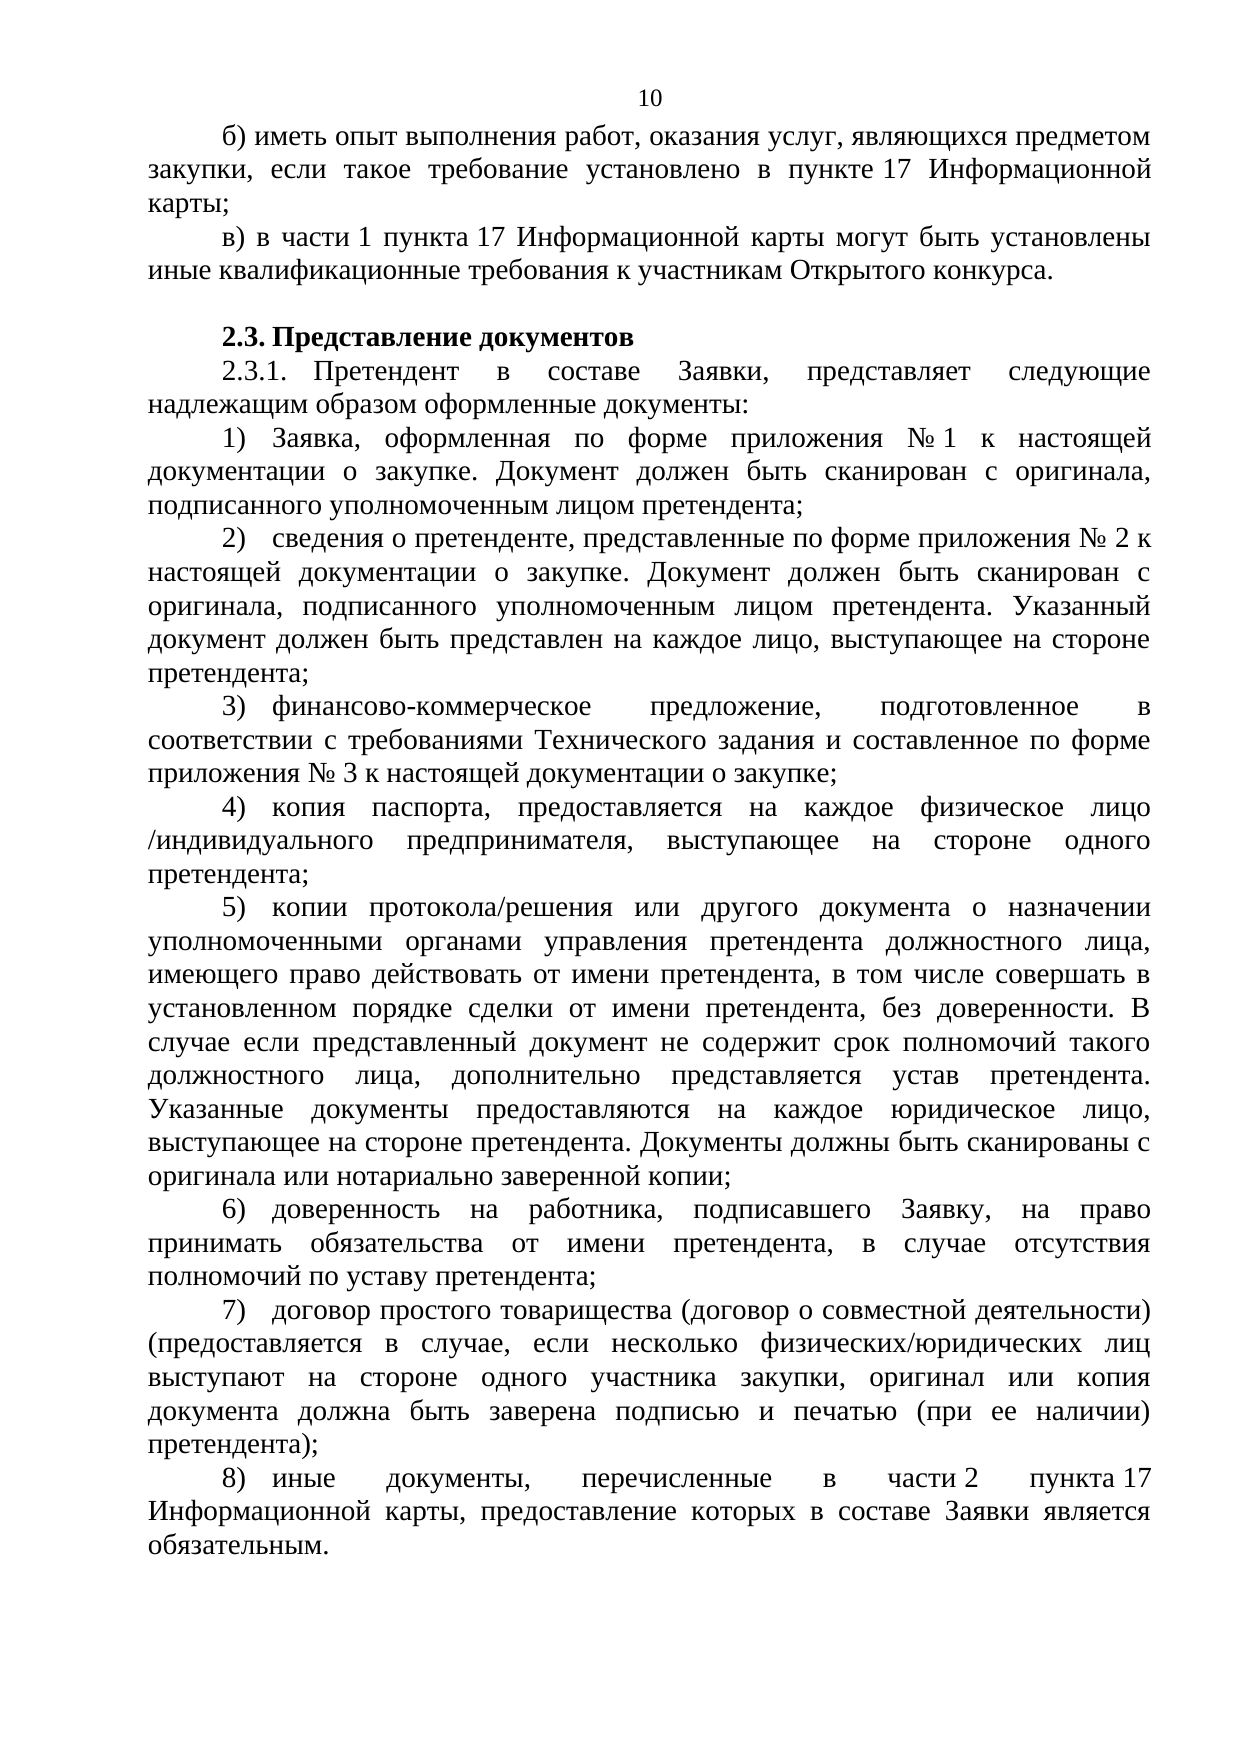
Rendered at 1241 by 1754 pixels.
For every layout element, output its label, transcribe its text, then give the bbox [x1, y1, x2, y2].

list сведения о претенденте, представленные по форме приложения № 2 к настоящей документации о закупке. Документ должен быть сканирован с оригинала, подписанного уполномоченным лицом претендента. Указанный документ должен быть представлен на каждое лицо, выступающее на стороне претендента; [148, 521, 1152, 688]
list копия паспорта, предоставляется на каждое физическое лицо /индивидуального предпринимателя, выступающее на стороне одного претендента; [148, 789, 1152, 889]
list доверенность на работника, подписавшего Заявку, на право принимать обязательства от имени претендента, в случае отсутствия полномочий по уставу претендента; [148, 1191, 1152, 1292]
list финансово-коммерческое предложение, подготовленное в соответствии с требованиями Технического задания и составленное по форме приложения № 3 к настоящей документации о закупке; [148, 688, 1152, 789]
list Представление документов [148, 319, 1152, 353]
list договор простого товарищества (договор о совместной деятельности) (предоставляется в случае, если несколько физических/юридических лиц выступают на стороне одного участника закупки, оригинал или копия документа должна быть заверена подписью и печатью (при ее наличии) претендента); [148, 1292, 1152, 1460]
text б) иметь опыт выполнения работ, оказания услуг, являющихся предметом закупки, если такое требование установлено в пункте 17 Информационной карты; [148, 118, 1152, 219]
list копии протокола/решения или другого документа о назначении уполномоченными органами управления претендента должностного лица, имеющего право действовать от имени претендента, в том числе совершать в установленном порядке сделки от имени претендента, без доверенности. В случае если представленный документ не содержит срок полномочий такого должностного лица, дополнительно представляется устав претендента. Указанные документы предоставляются на каждое юридическое лицо, выступающее на стороне претендента. Документы должны быть сканированы с оригинала или нотариально заверенной копии; [148, 889, 1152, 1191]
list Претендент в составе Заявки, представляет следующие надлежащим образом оформленные документы: [148, 353, 1152, 420]
list Заявка, оформленная по форме приложения № 1 к настоящей документации о закупке. Документ должен быть сканирован с оригинала, подписанного уполномоченным лицом претендента; [148, 420, 1152, 521]
text в) в части 1 пункта 17 Информационной карты могут быть установлены иные квалификационные требования к участникам Открытого конкурса. [148, 219, 1152, 286]
text 8) иные документы, перечисленные в части 2 пункта 17 Информационной карты, предоставление которых в составе Заявки является обязательным. [148, 1460, 1152, 1560]
